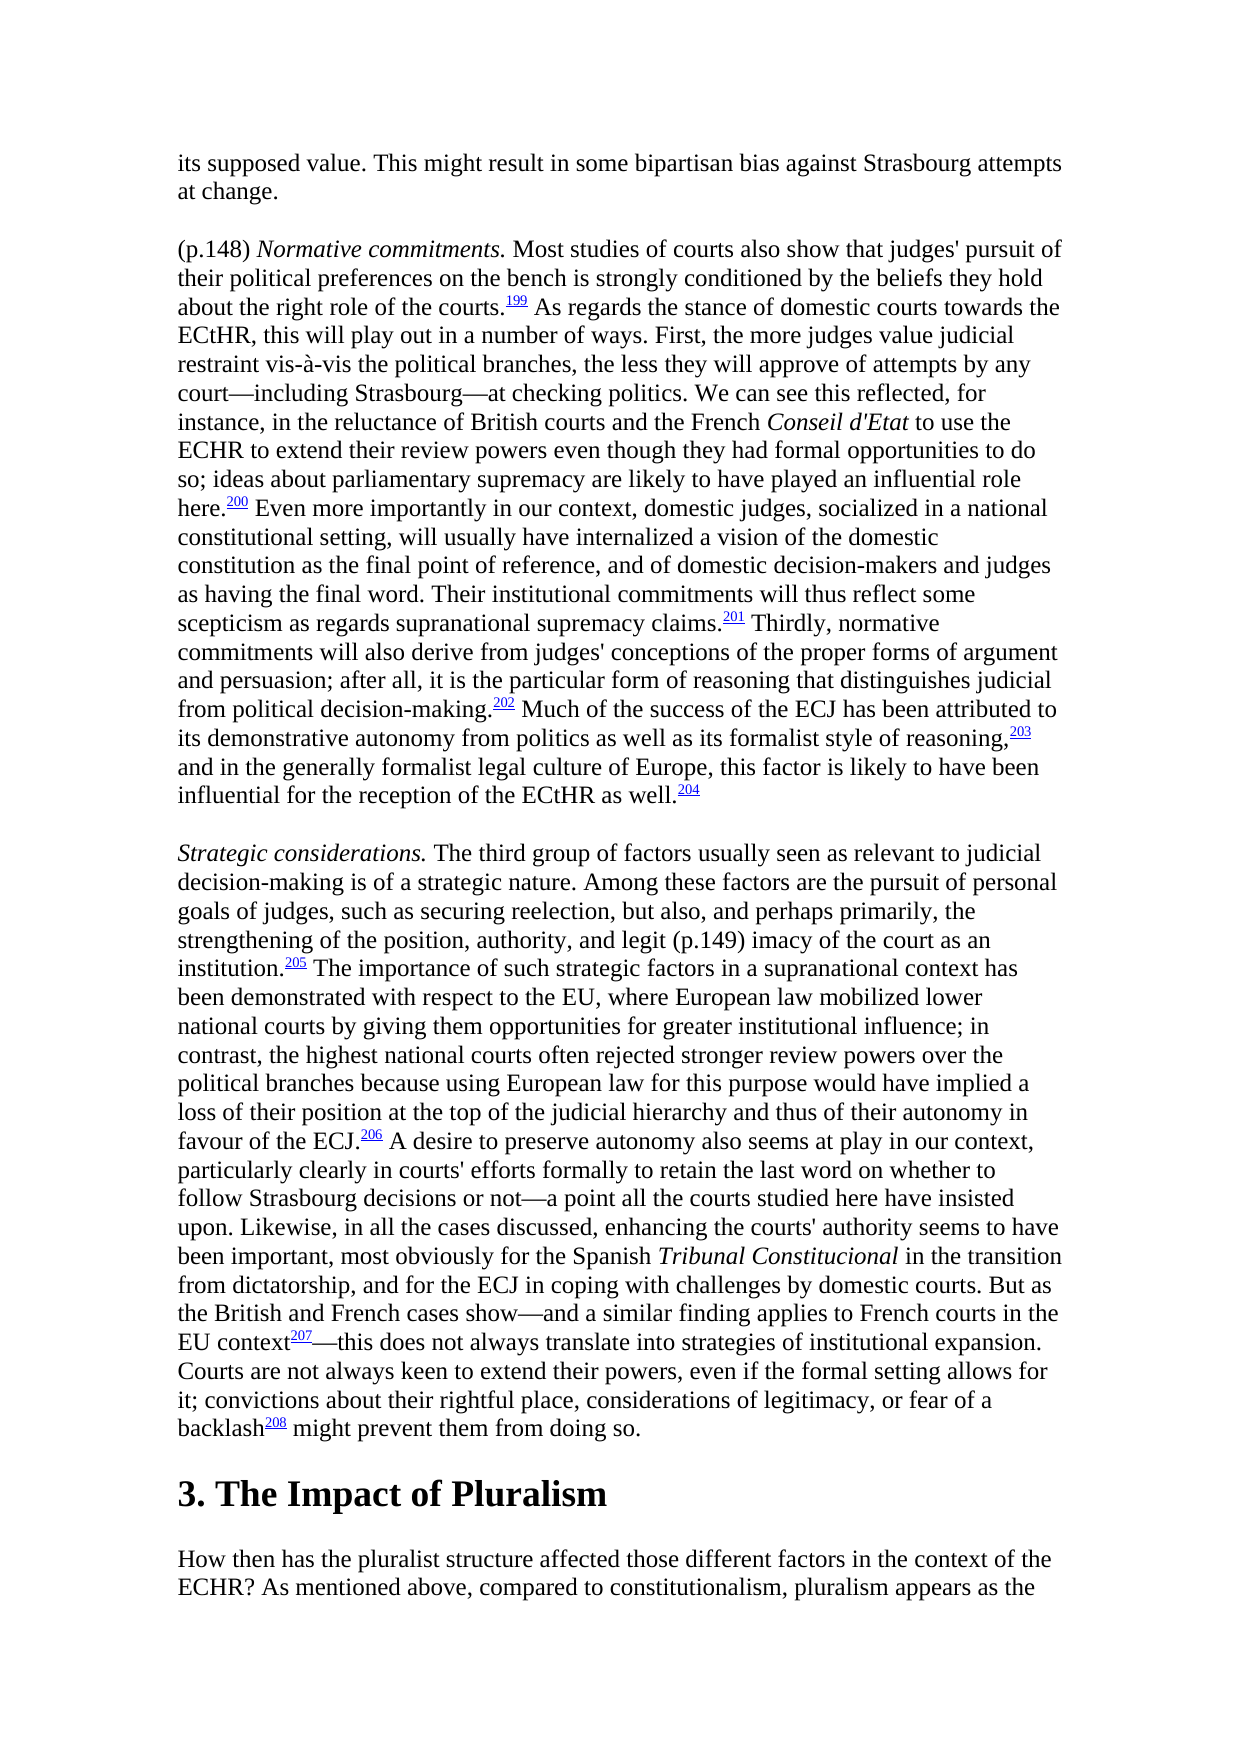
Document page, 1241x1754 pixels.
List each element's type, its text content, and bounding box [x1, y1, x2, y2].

text (p.148) Normative commitments. Most studies of courts also show that judges' pursuit of their political preferences on the bench is strongly conditioned by the beliefs they hold about the right role of the courts.199 As regards the stance of domestic courts towards the ECtHR, this will play out in a number of ways. First, the more judges value judicial restraint vis-à-vis the political branches, the less they will approve of attempts by any court—including Strasbourg—at checking politics. We can see this reflected, for instance, in the reluctance of British courts and the French Conseil d'Etat to use the ECHR to extend their review powers even though they had formal opportunities to do so; ideas about parliamentary supremacy are likely to have played an influential role here.200 Even more importantly in our context, domestic judges, socialized in a national constitutional setting, will usually have internalized a vision of the domestic constitution as the final point of reference, and of domestic decision-makers and judges as having the final word. Their institutional commitments will thus reflect some scepticism as regards supranational supremacy claims.201 Thirdly, normative commitments will also derive from judges' conceptions of the proper forms of argument and persuasion; after all, it is the particular form of reasoning that distinguishes judicial from political decision-making.202 Much of the success of the ECJ has been attributed to its demonstrative autonomy from politics as well as its formalist style of reasoning,203 and in the generally formalist legal culture of Europe, this factor is likely to have been influential for the reception of the ECtHR as well.204 [177, 234, 1063, 809]
text Strategic considerations. The third group of factors usually seen as relevant to judicial decision-making is of a strategic nature. Among these factors are the pursuit of personal goals of judges, such as securing reelection, but also, and perhaps primarily, the strengthening of the position, authority, and legit (p.149) imacy of the court as an institution.205 The importance of such strategic factors in a supranational context has been demonstrated with respect to the EU, where European law mobilized lower national courts by giving them opportunities for greater institutional influence; in contrast, the highest national courts often rejected stronger review powers over the political branches because using European law for this purpose would have implied a loss of their position at the top of the judicial hierarchy and thus of their autonomy in favour of the ECJ.206 A desire to preserve autonomy also seems at play in our context, particularly clearly in courts' efforts formally to retain the last word on whether to follow Strasbourg decisions or not—a point all the courts studied here have insisted upon. Likewise, in all the cases discussed, enhancing the courts' authority seems to have been important, most obviously for the Spanish Tribunal Constitucional in the transition from dictatorship, and for the ECJ in coping with challenges by domestic courts. But as the British and French cases show—and a similar finding applies to French courts in the EU context207—this does not always translate into strategies of institutional expansion. Courts are not always keen to extend their powers, even if the formal setting allows for it; convictions about their rightful place, considerations of legitimacy, or fear of a backlash208 might prevent them from doing so. [177, 838, 1063, 1442]
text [177, 1544, 1063, 1601]
text 3. The Impact of Pluralism [177, 1471, 1063, 1514]
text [177, 148, 1063, 205]
